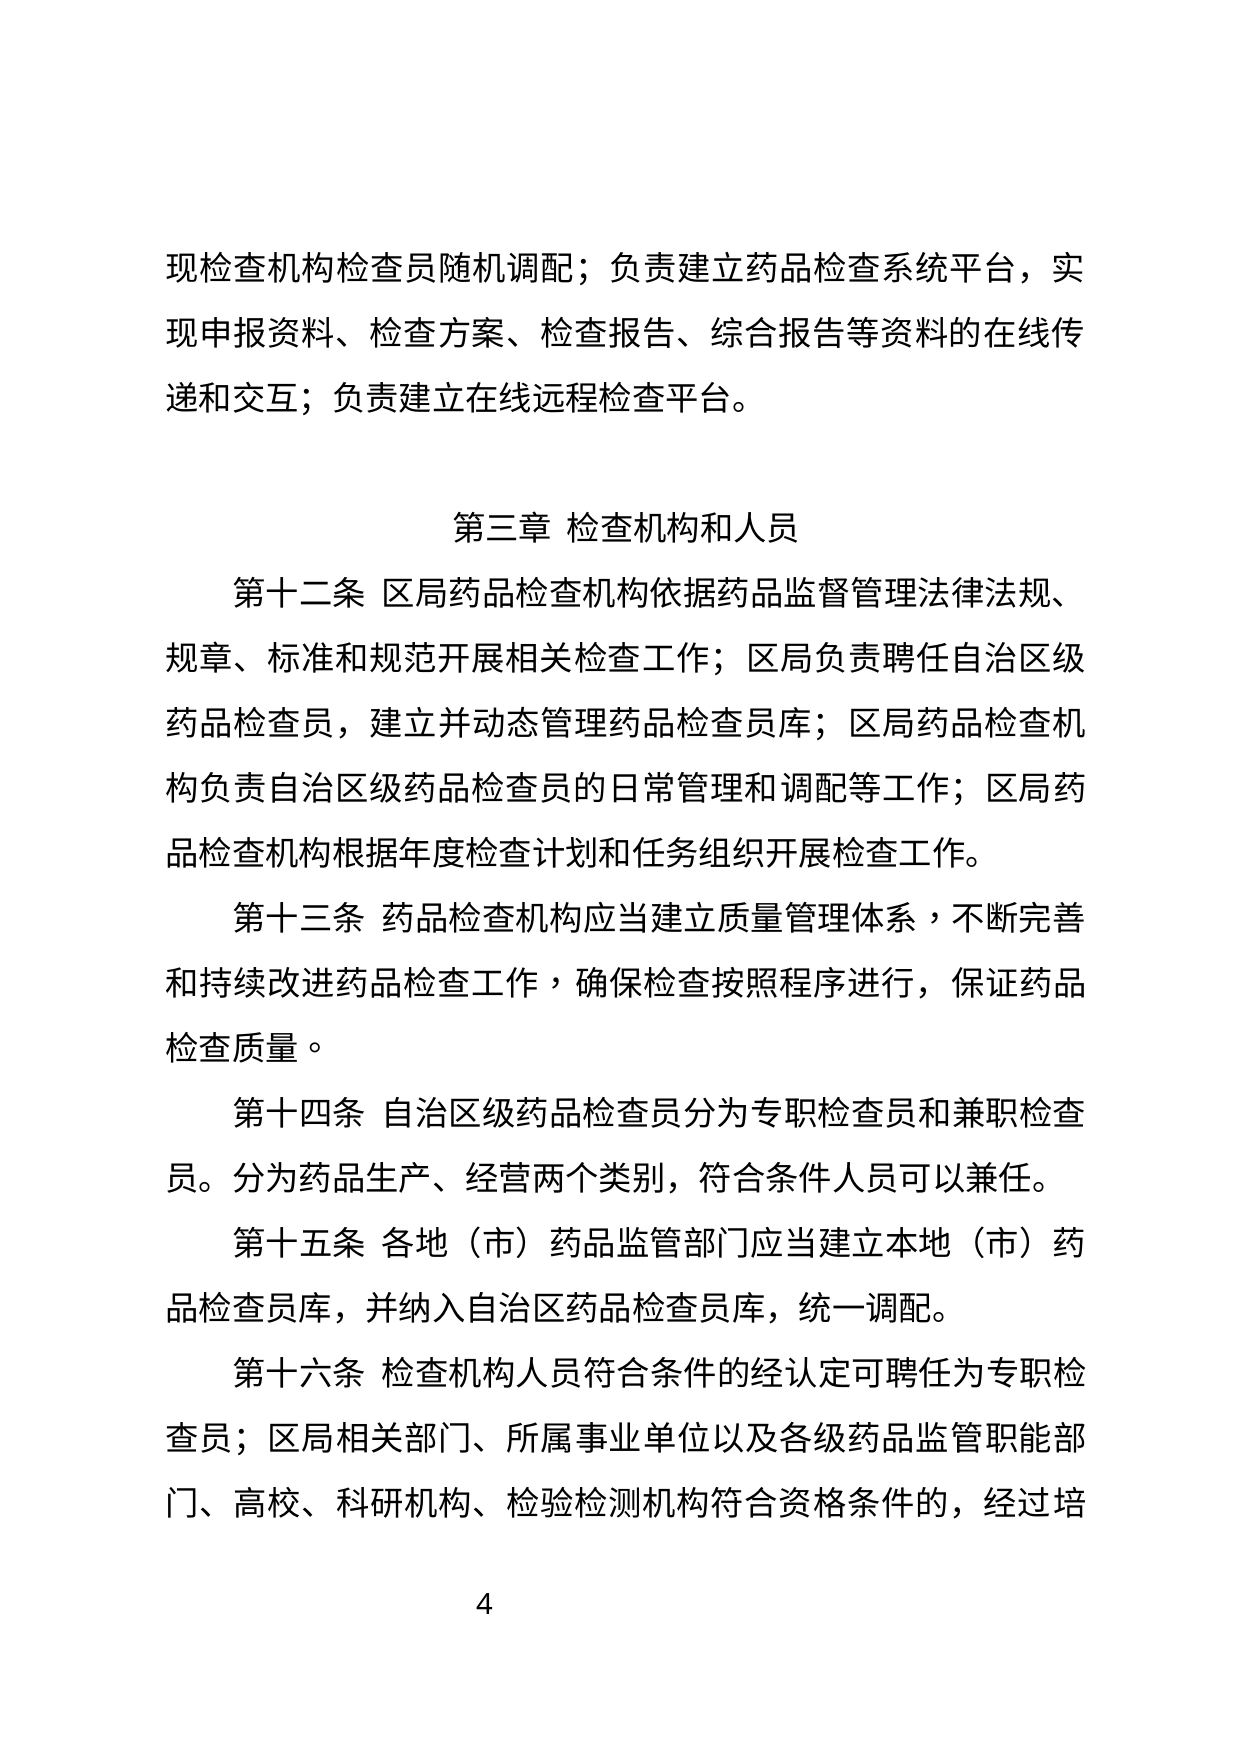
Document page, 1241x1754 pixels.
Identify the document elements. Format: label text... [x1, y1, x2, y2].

text 第十四条 自治区级药品检查员分为专职检查员和兼职检查员。分为药品生产、经营两个类别，符合条件人员可以兼任。 [165, 1078, 1087, 1208]
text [165, 1338, 1087, 1533]
text 第三章 检查机构和人员 [165, 493, 1087, 558]
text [165, 233, 1087, 428]
text 第十三条 药品检查机构应当建立质量管理体系，不断完善和持续改进药品检查工作，确保检查按照程序进行，保证药品检查质量。 [165, 883, 1087, 1078]
text 第十五条 各地（市）药品监管部门应当建立本地（市）药品检查员库，并纳入自治区药品检查员库，统一调配。 [165, 1208, 1087, 1338]
text 第十二条 区局药品检查机构依据药品监督管理法律法规、规章、标准和规范开展相关检查工作；区局负责聘任自治区级药品检查员，建立并动态管理药品检查员库；区局药品检查机构负责自治区级药品检查员的日常管理和调配等工作；区局药品检查机构根据年度检查计划和任务组织开展检查工作。 [165, 558, 1087, 883]
